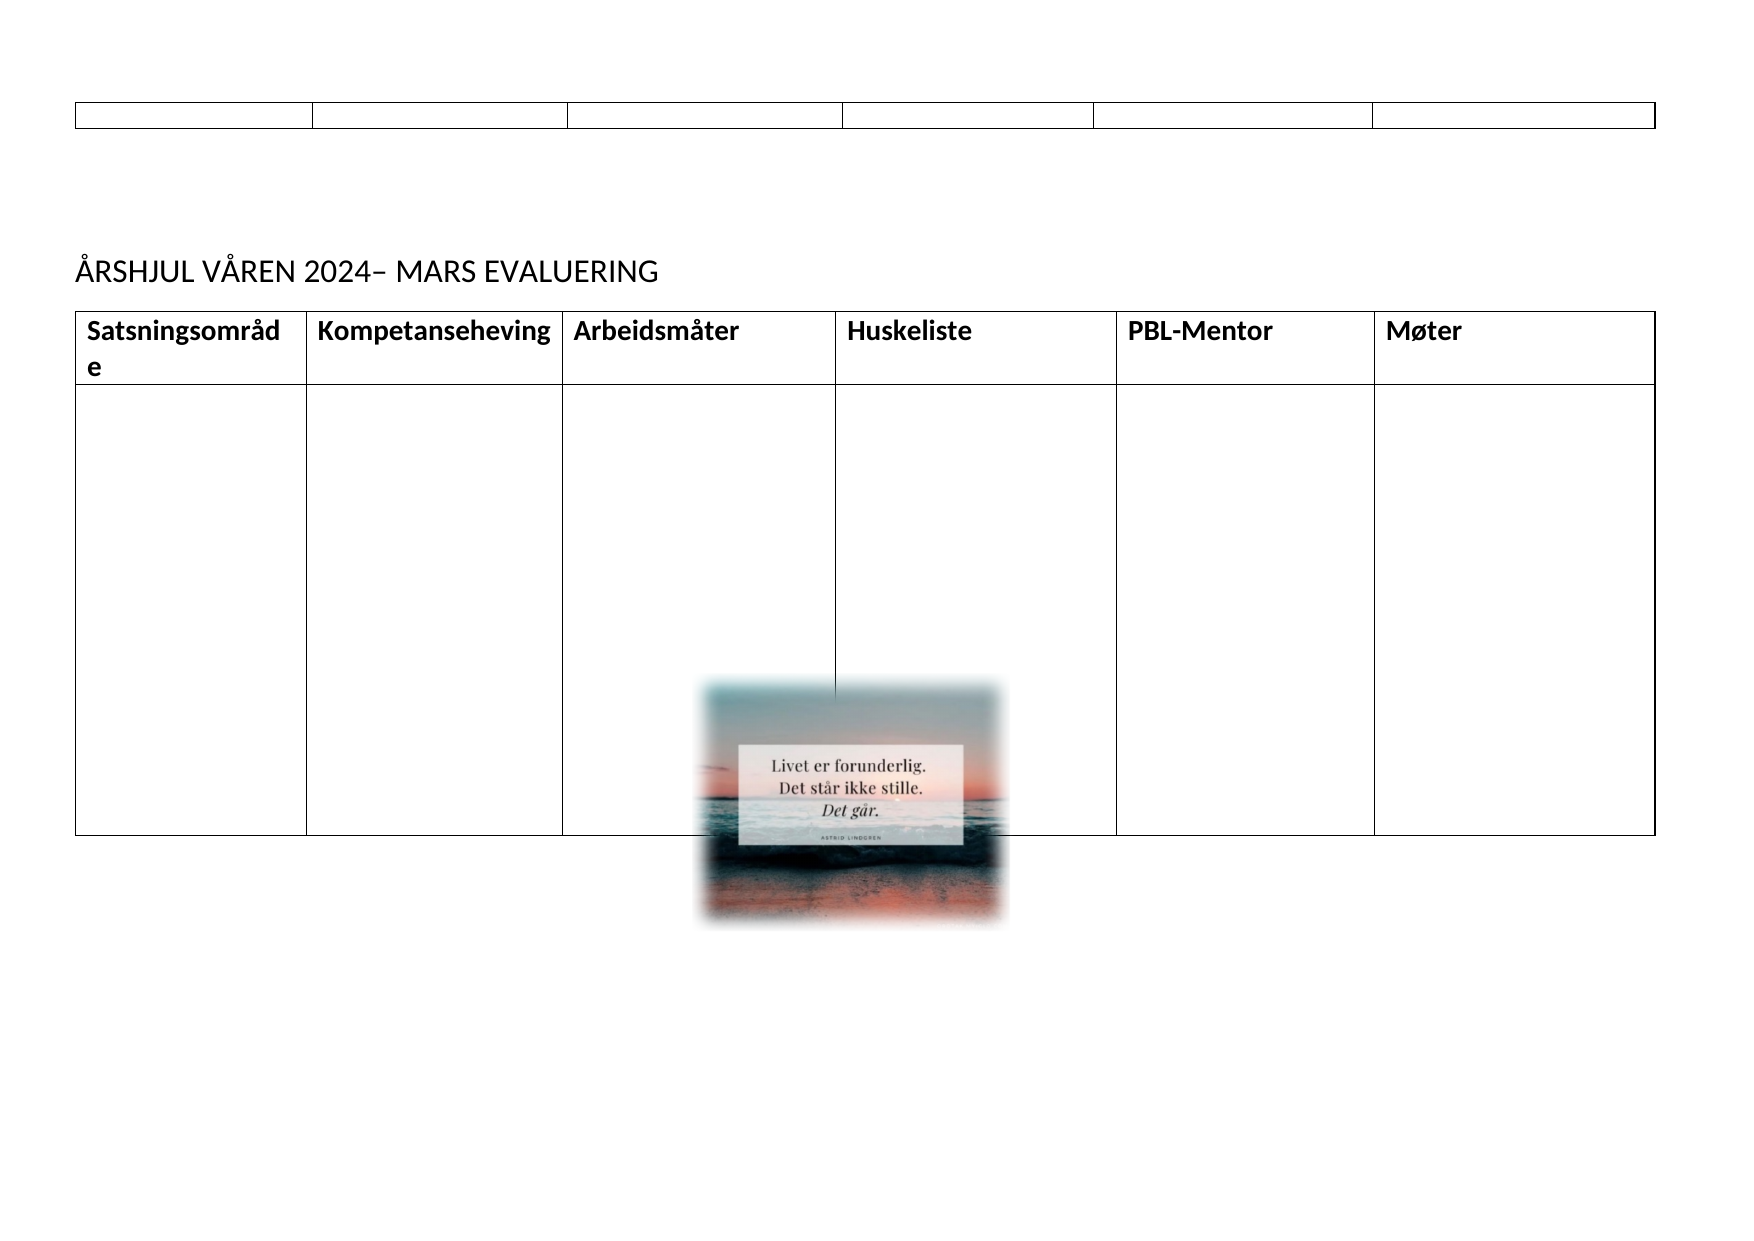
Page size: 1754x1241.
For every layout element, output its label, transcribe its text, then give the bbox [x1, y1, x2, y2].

table_header Satsningsområde [76, 312, 306, 383]
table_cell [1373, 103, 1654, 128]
table_cell [1375, 385, 1654, 835]
table_cell [836, 385, 1116, 835]
table_header Møter [1375, 312, 1654, 383]
table_header Arbeidsmåter [563, 312, 835, 383]
table_cell [313, 103, 567, 128]
picture [698, 679, 1006, 907]
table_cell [568, 103, 842, 128]
text ÅRSHJUL VÅREN 2024– MARS EVALUERING [75, 251, 1679, 291]
table_header Kompetanseheving [307, 312, 562, 383]
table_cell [1094, 103, 1372, 128]
table_cell [563, 385, 835, 835]
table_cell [843, 103, 1093, 128]
table_cell [307, 385, 562, 835]
table_cell [1117, 385, 1374, 835]
table_header Huskeliste [836, 312, 1116, 383]
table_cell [76, 103, 312, 128]
table_cell [76, 385, 306, 835]
table_header PBL-Mentor [1117, 312, 1374, 383]
table_cell [836, 672, 1013, 835]
